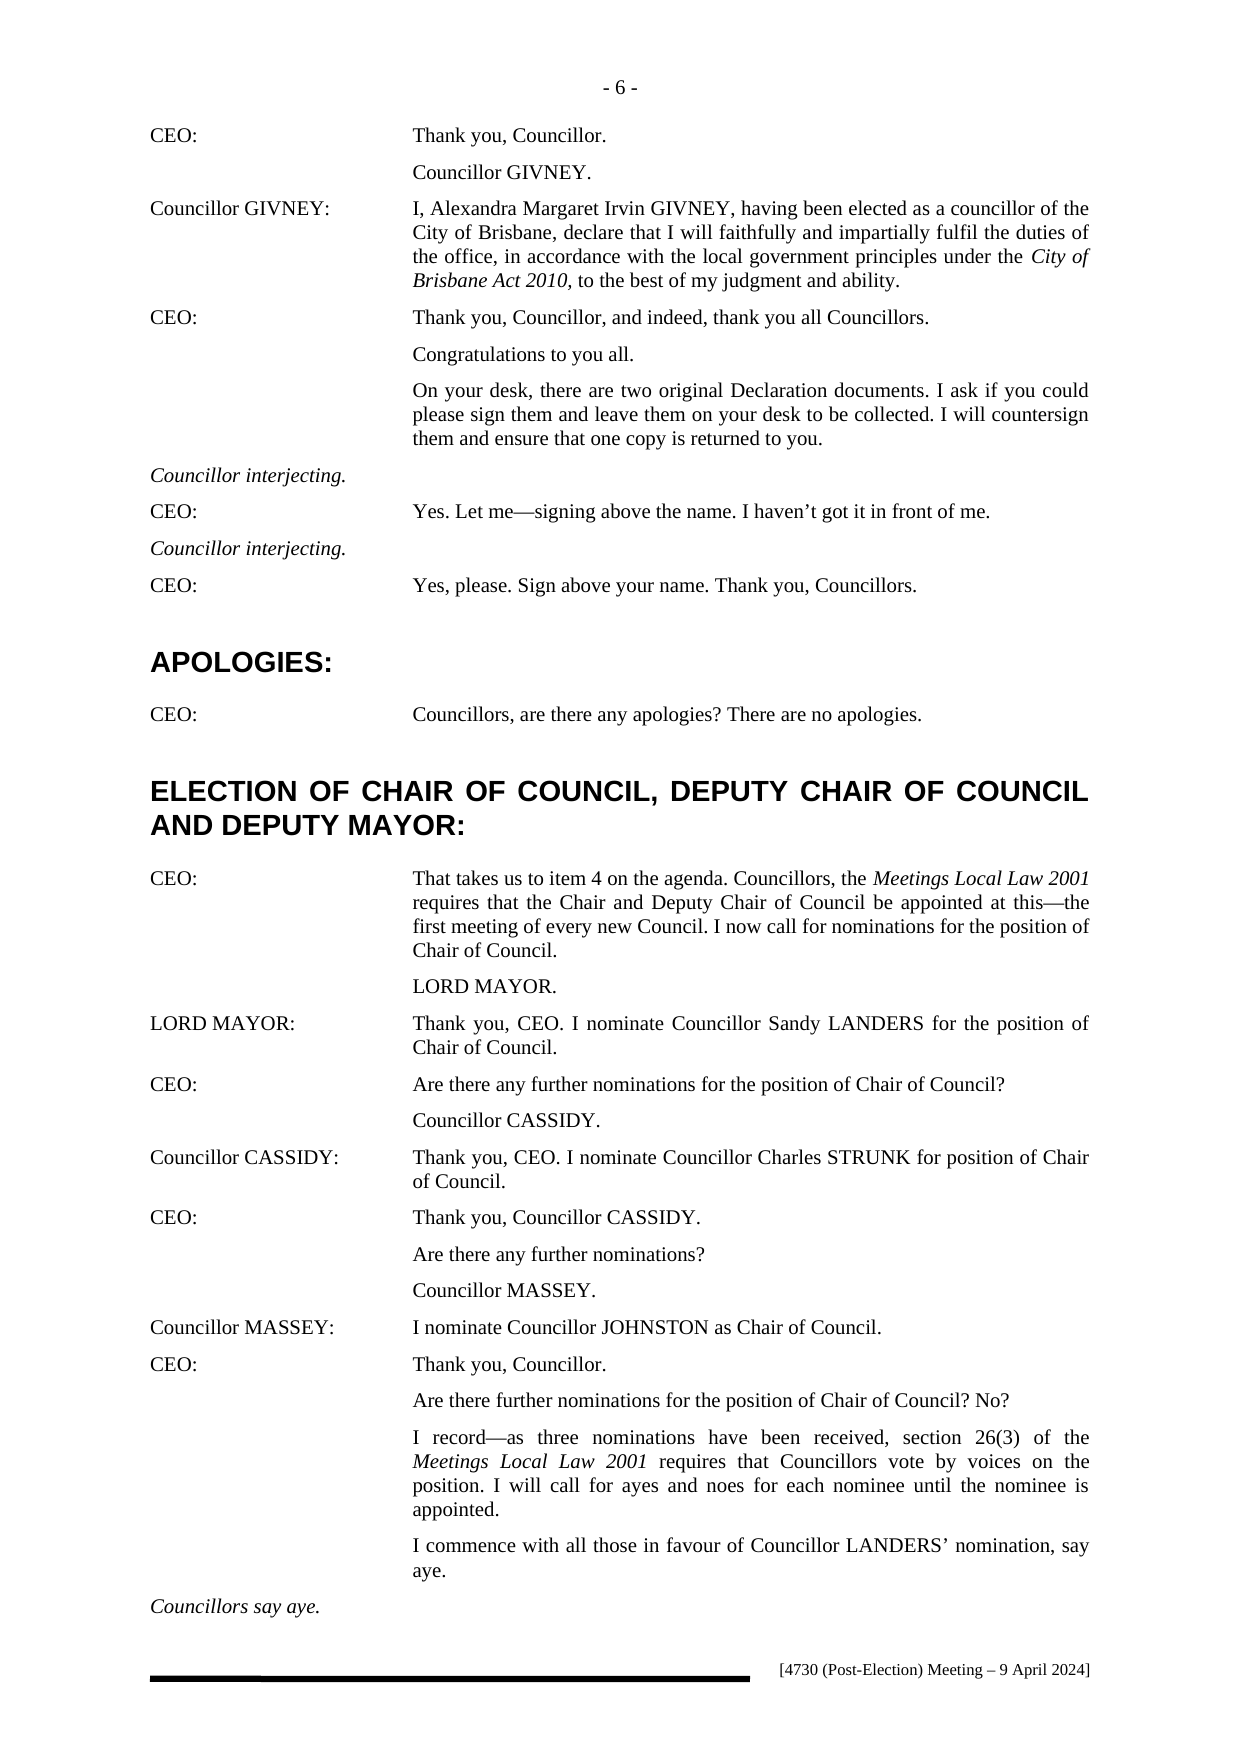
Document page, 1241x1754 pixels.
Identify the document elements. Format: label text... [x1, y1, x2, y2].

text Councillor CASSIDY: Thank you, CEO. I nominate Councillor Charles STRUNK for position of Chair of Council. [150, 1145, 1090, 1193]
text CEO: Councillors, are there any apologies? There are no apologies. [150, 702, 1090, 726]
text Councillors say aye. [150, 1594, 1090, 1618]
text Councillor MASSEY: I nominate Councillor JOHNSTON as Chair of Council. [150, 1315, 1090, 1339]
text Councillor GIVNEY. [412, 160, 1090, 184]
text On your desk, there are two original Declaration documents. I ask if you could please sign them and leave them on your desk to be collected. I will countersign them and ensure that one copy is returned to you. [412, 378, 1090, 450]
text Are there further nominations for the position of Chair of Council? No? [150, 1388, 1090, 1412]
text CEO: That takes us to item 4 on the agenda. Councillors, the Meetings Local Law 2001 requires that the Chair and Deputy Chair of Council be appointed at this—the first meeting of every new Council. I now call for nominations for the position of Chair of Council. [150, 866, 1090, 962]
text Are there any further nominations? [412, 1242, 1090, 1266]
text I commence with all those in favour of Councillor LANDERS’ nomination, say aye. [412, 1533, 1090, 1582]
subtitle ELECTION OF CHAIR OF COUNCIL, DEPUTY CHAIR OF COUNCIL AND DEPUTY MAYOR: [150, 774, 1090, 842]
subtitle APOLOGIES: [150, 645, 1090, 678]
text Congratulations to you all. [412, 342, 1090, 366]
text Councillor interjecting. [150, 463, 1090, 487]
text I record—as three nominations have been received, section 26(3) of the Meetings Local Law 2001 requires that Councillors vote by voices on the position. I will call for ayes and noes for each nominee until the nominee is appointed. [150, 1425, 1090, 1521]
text CEO: Thank you, Councillor. [150, 123, 1090, 147]
text Councillor MASSEY. [412, 1278, 1090, 1302]
text LORD MAYOR: Thank you, CEO. I nominate Councillor Sandy LANDERS for the position of Chair of Council. [150, 1011, 1090, 1059]
text CEO: Thank you, Councillor CASSIDY. [150, 1205, 1090, 1229]
text Councillor interjecting. [150, 536, 1090, 560]
text CEO: Thank you, Councillor. [150, 1352, 1090, 1376]
text Councillor GIVNEY: I, Alexandra Margaret Irvin GIVNEY, having been elected as a councillor of the City of Brisbane, declare that I will faithfully and impartially fulfil the duties of the office, in accordance with the local government principles under the City of Brisbane Act 2010, to the best of my judgment and ability. [150, 196, 1090, 292]
text Councillor CASSIDY. [412, 1108, 1090, 1132]
text CEO: Thank you, Councillor, and indeed, thank you all Councillors. [150, 305, 1090, 329]
text CEO: Yes, please. Sign above your name. Thank you, Councillors. [150, 572, 1090, 597]
text LORD MAYOR. [412, 974, 1090, 998]
text CEO: Are there any further nominations for the position of Chair of Council? [150, 1072, 1090, 1096]
text CEO: Yes. Let me—signing above the name. I haven’t got it in front of me. [150, 499, 1090, 523]
